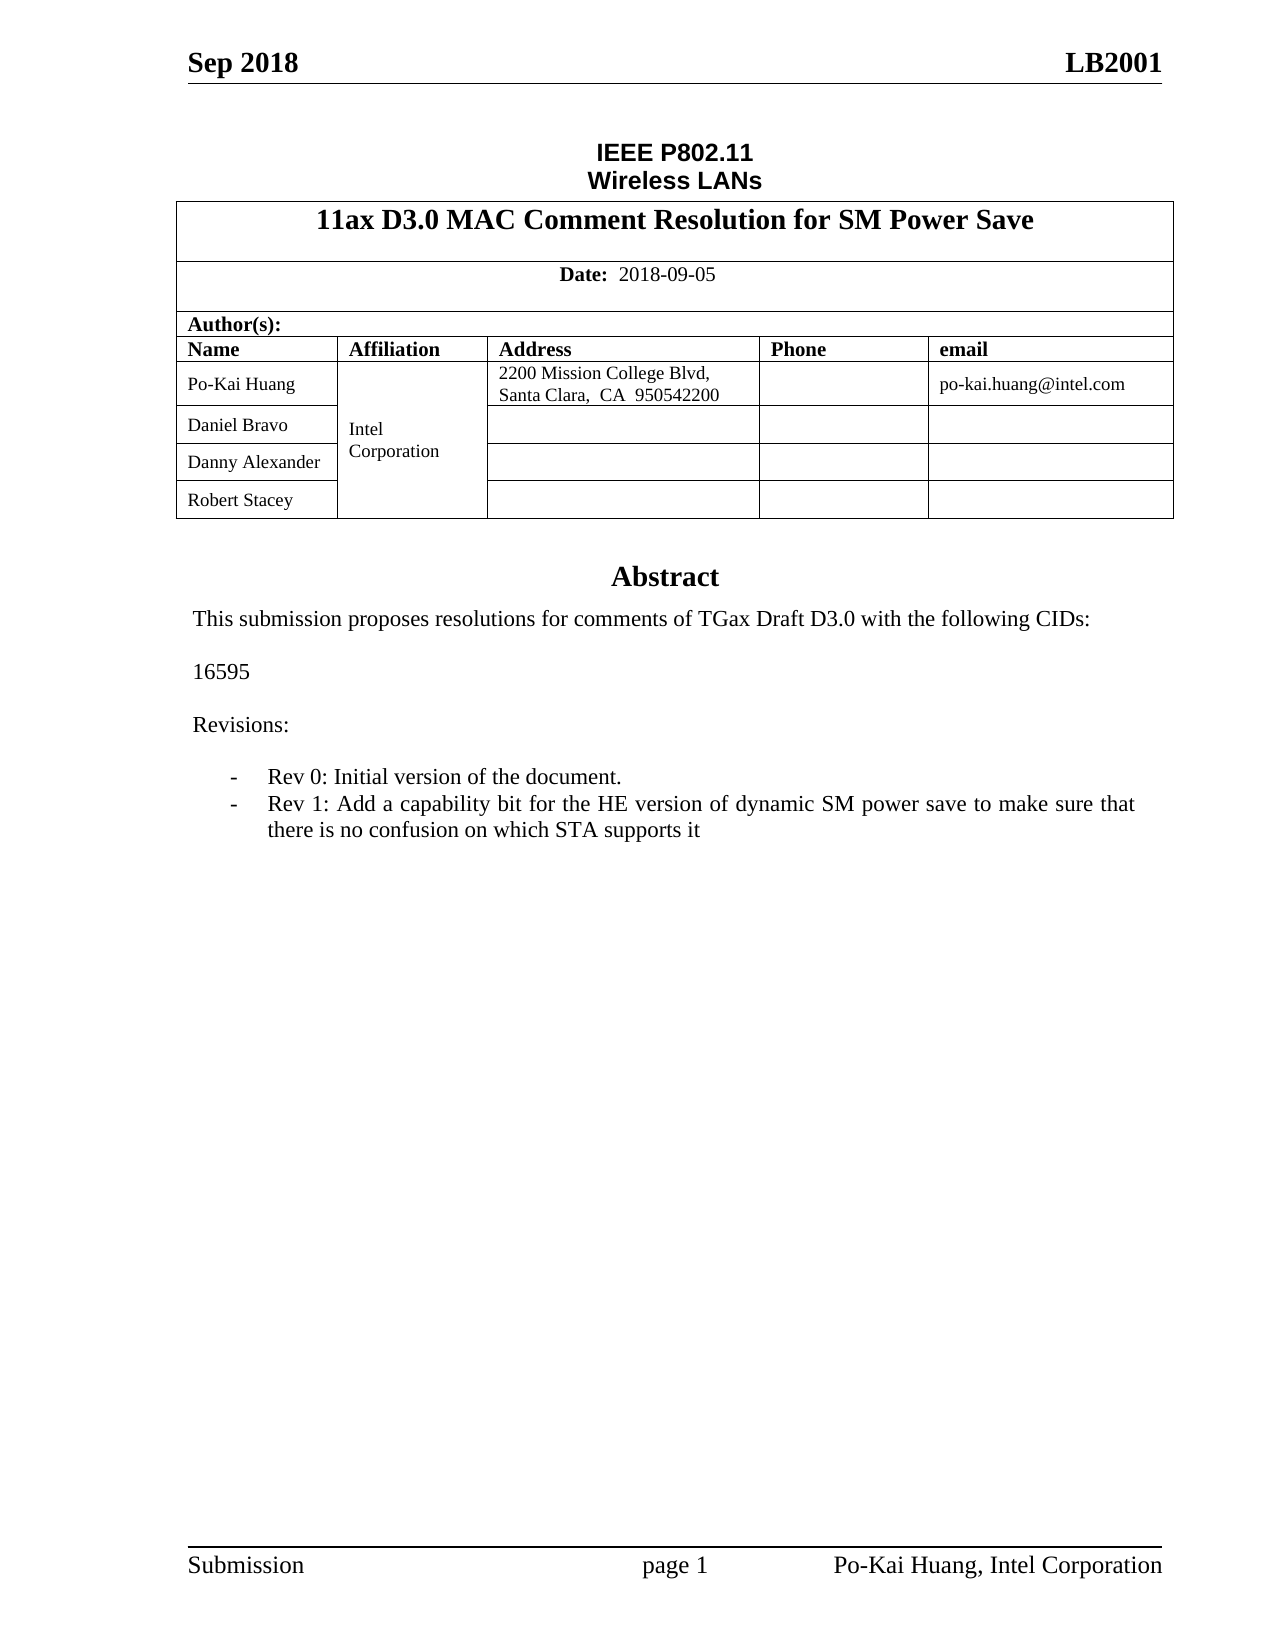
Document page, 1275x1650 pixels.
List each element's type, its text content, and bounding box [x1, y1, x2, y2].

table_cell [760, 481, 928, 517]
table_cell [929, 406, 1173, 443]
table_cell Po-Kai Huang [177, 362, 337, 405]
table_cell po-kai.huang@intel.com [929, 362, 1173, 405]
table_cell email [929, 337, 1173, 361]
table_cell [488, 406, 759, 443]
subtitle IEEE P802.11 Wireless LANs [187, 137, 1162, 195]
table_cell 2200 Mission College Blvd, Santa Clara, CA 950542200 [488, 362, 759, 405]
table_header 11ax D3.0 MAC Comment Resolution for SM Power Save [177, 202, 1173, 261]
table_cell [929, 444, 1173, 480]
table_cell [760, 406, 928, 443]
table_cell Affiliation [338, 337, 487, 361]
table_cell Name [177, 337, 337, 361]
table_cell Danny Alexander [177, 444, 337, 480]
table_cell Address [488, 337, 759, 361]
table_cell [760, 444, 928, 480]
table_cell Author(s): [177, 312, 1173, 336]
table_cell Date: 2018-09-05 [177, 262, 1173, 311]
table_cell [929, 481, 1173, 517]
table_cell Intel Corporation [338, 362, 487, 517]
table_cell Daniel Bravo [177, 406, 337, 443]
table_cell Phone [760, 337, 928, 361]
table_cell [760, 362, 928, 405]
table_cell Robert Stacey [177, 481, 337, 517]
table_cell [488, 481, 759, 517]
table_cell [488, 444, 759, 480]
